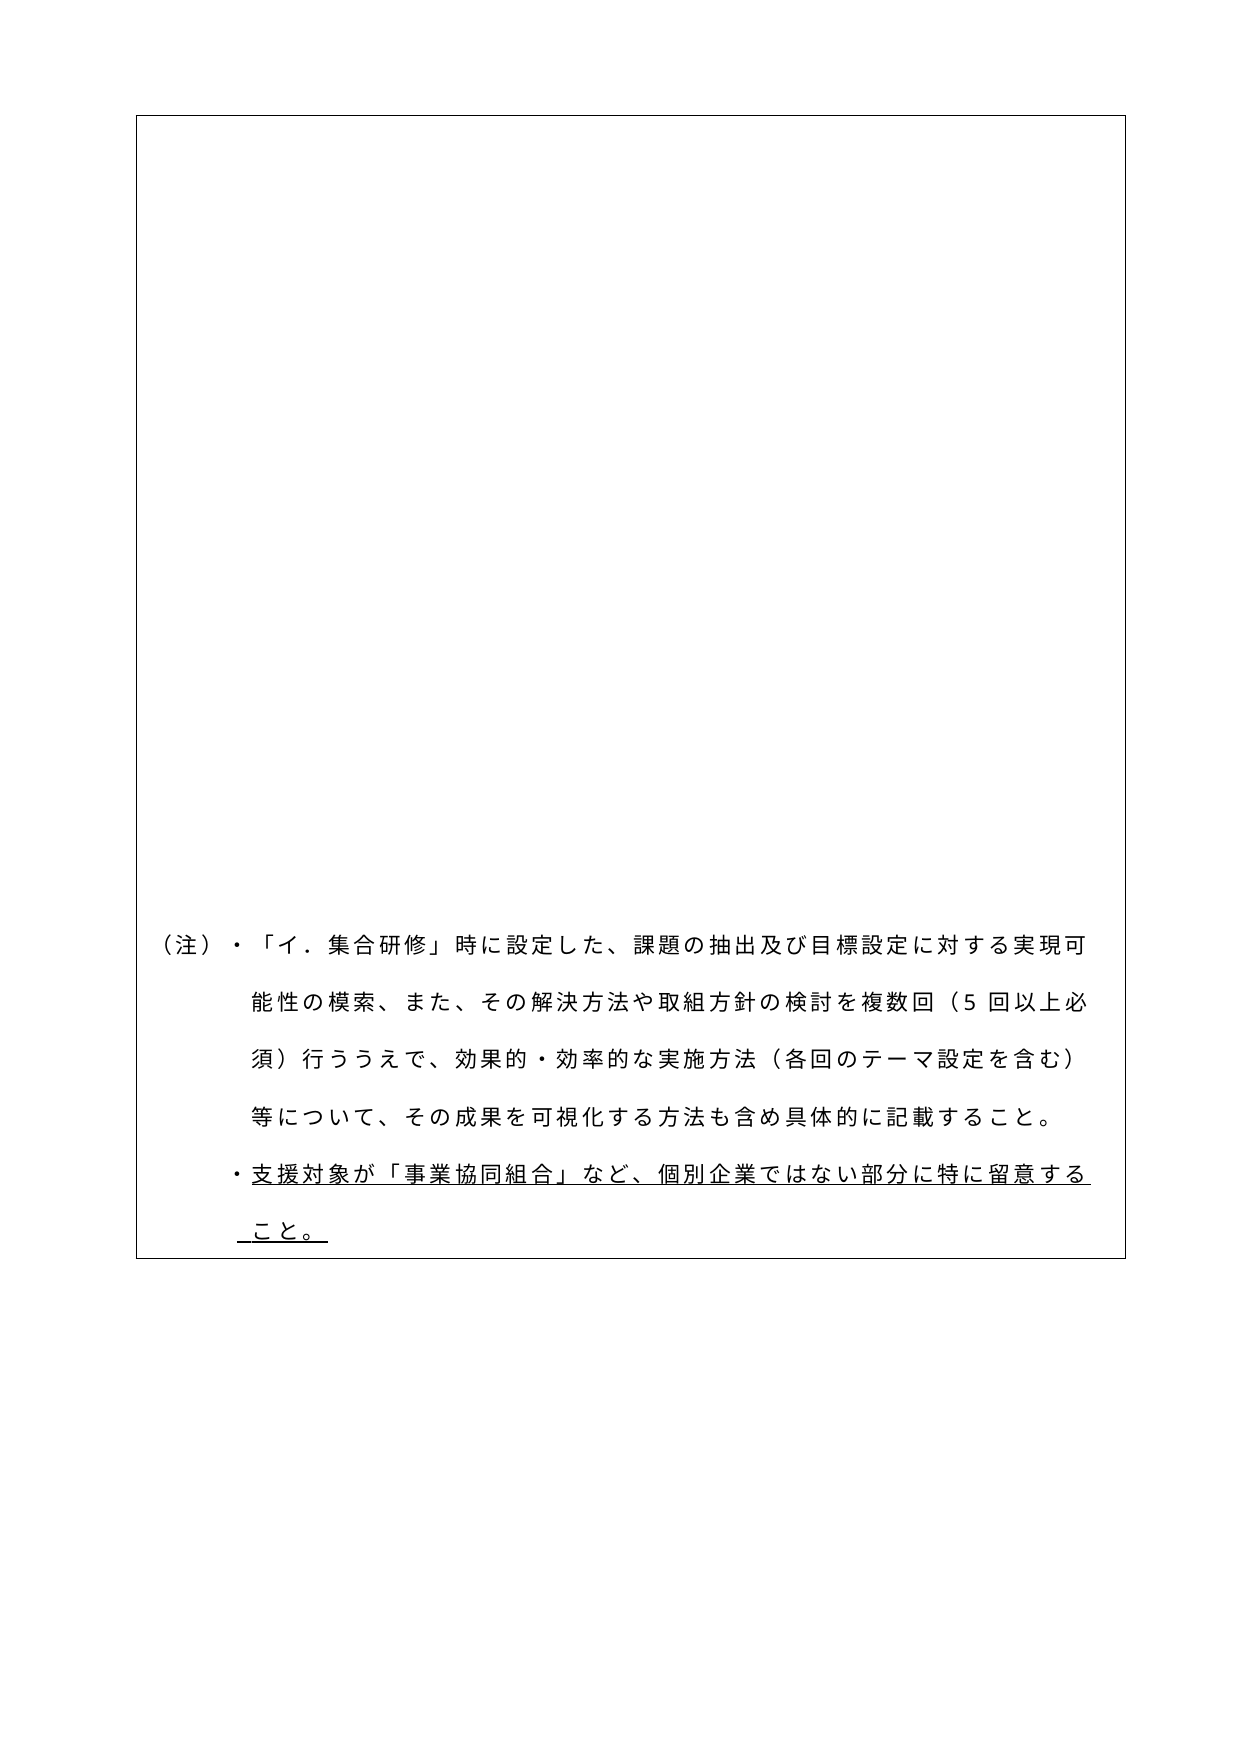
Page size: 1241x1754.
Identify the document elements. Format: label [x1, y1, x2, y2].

table_header [137, 116, 1125, 1258]
